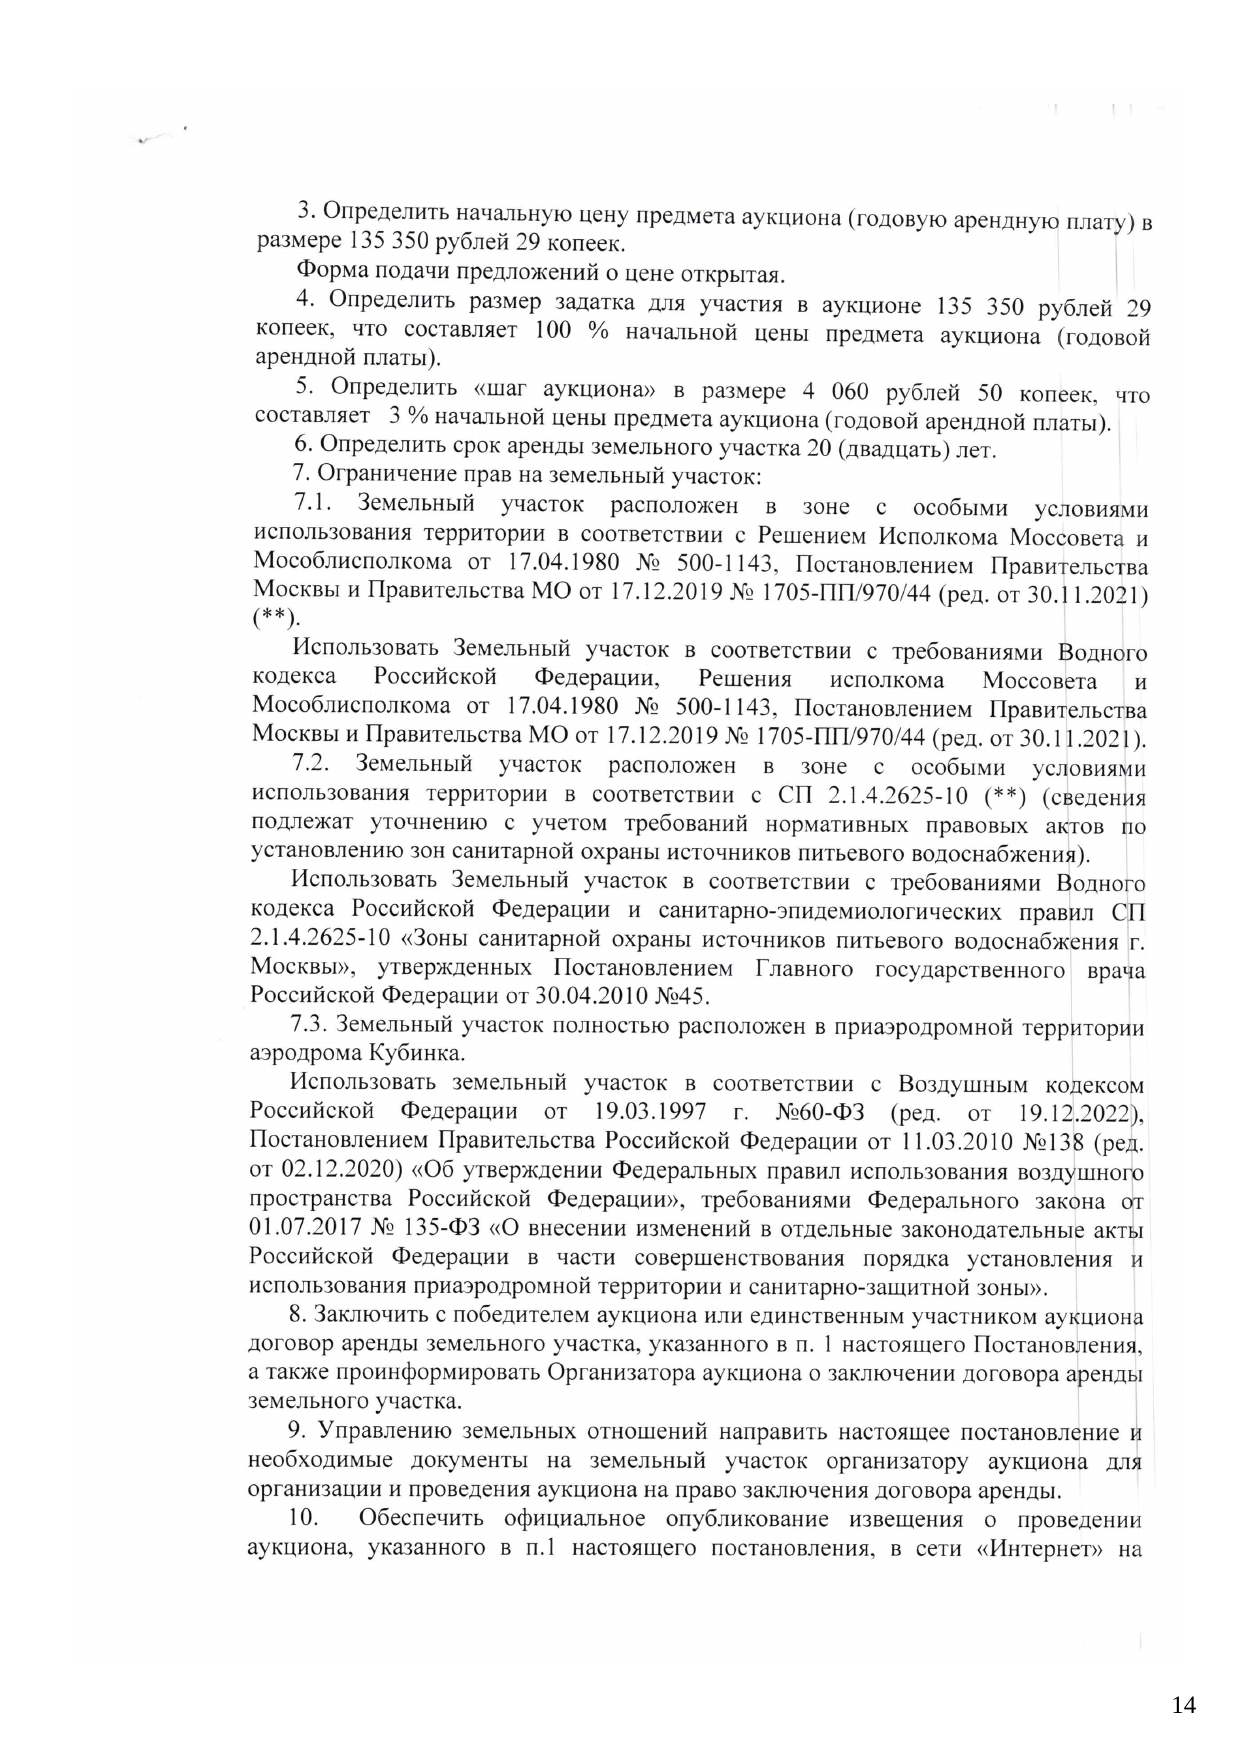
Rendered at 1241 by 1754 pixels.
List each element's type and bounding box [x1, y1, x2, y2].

picture [73, 88, 1182, 1664]
